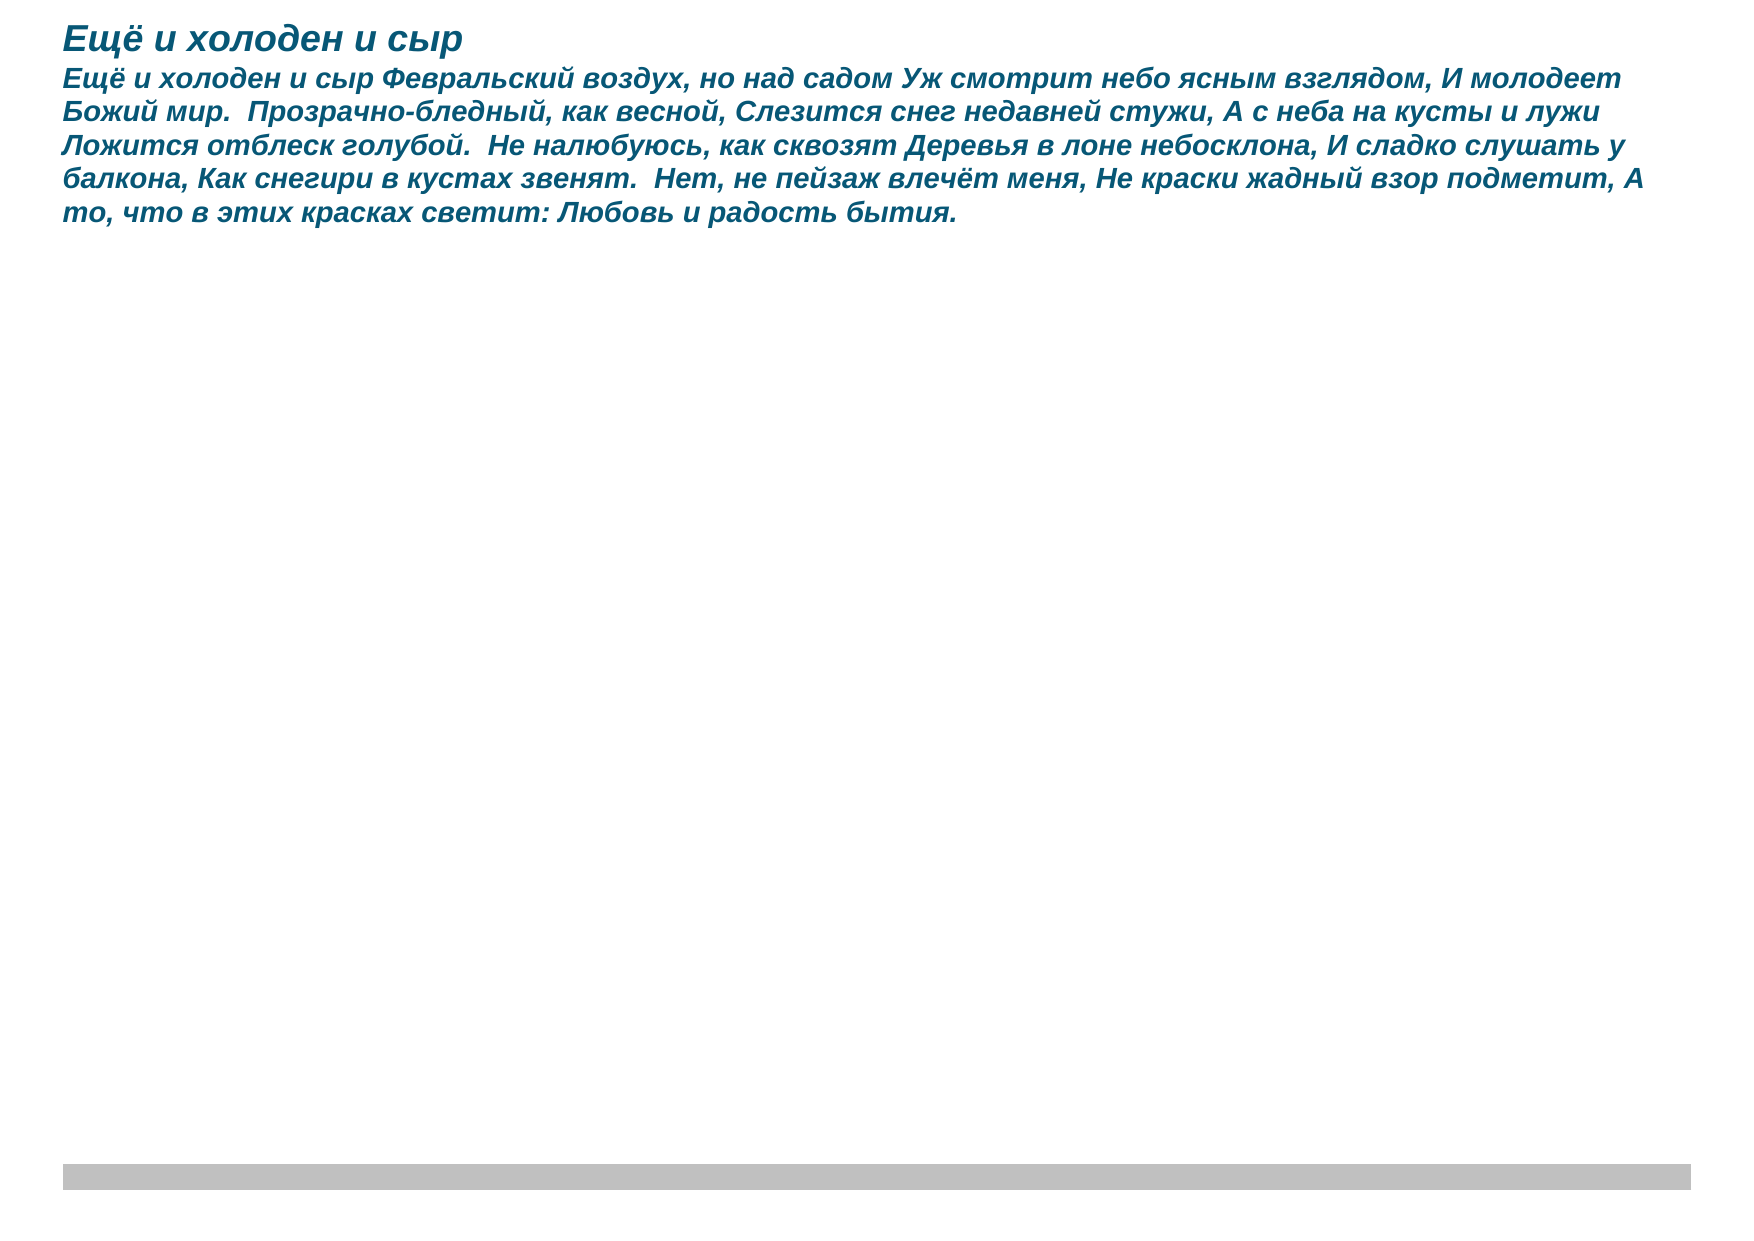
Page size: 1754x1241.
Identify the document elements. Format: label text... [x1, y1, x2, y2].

text Ещё и холоден и сыр [62, 61, 1691, 228]
subtitle Ещё и холоден и сыр [62, 17, 1691, 60]
